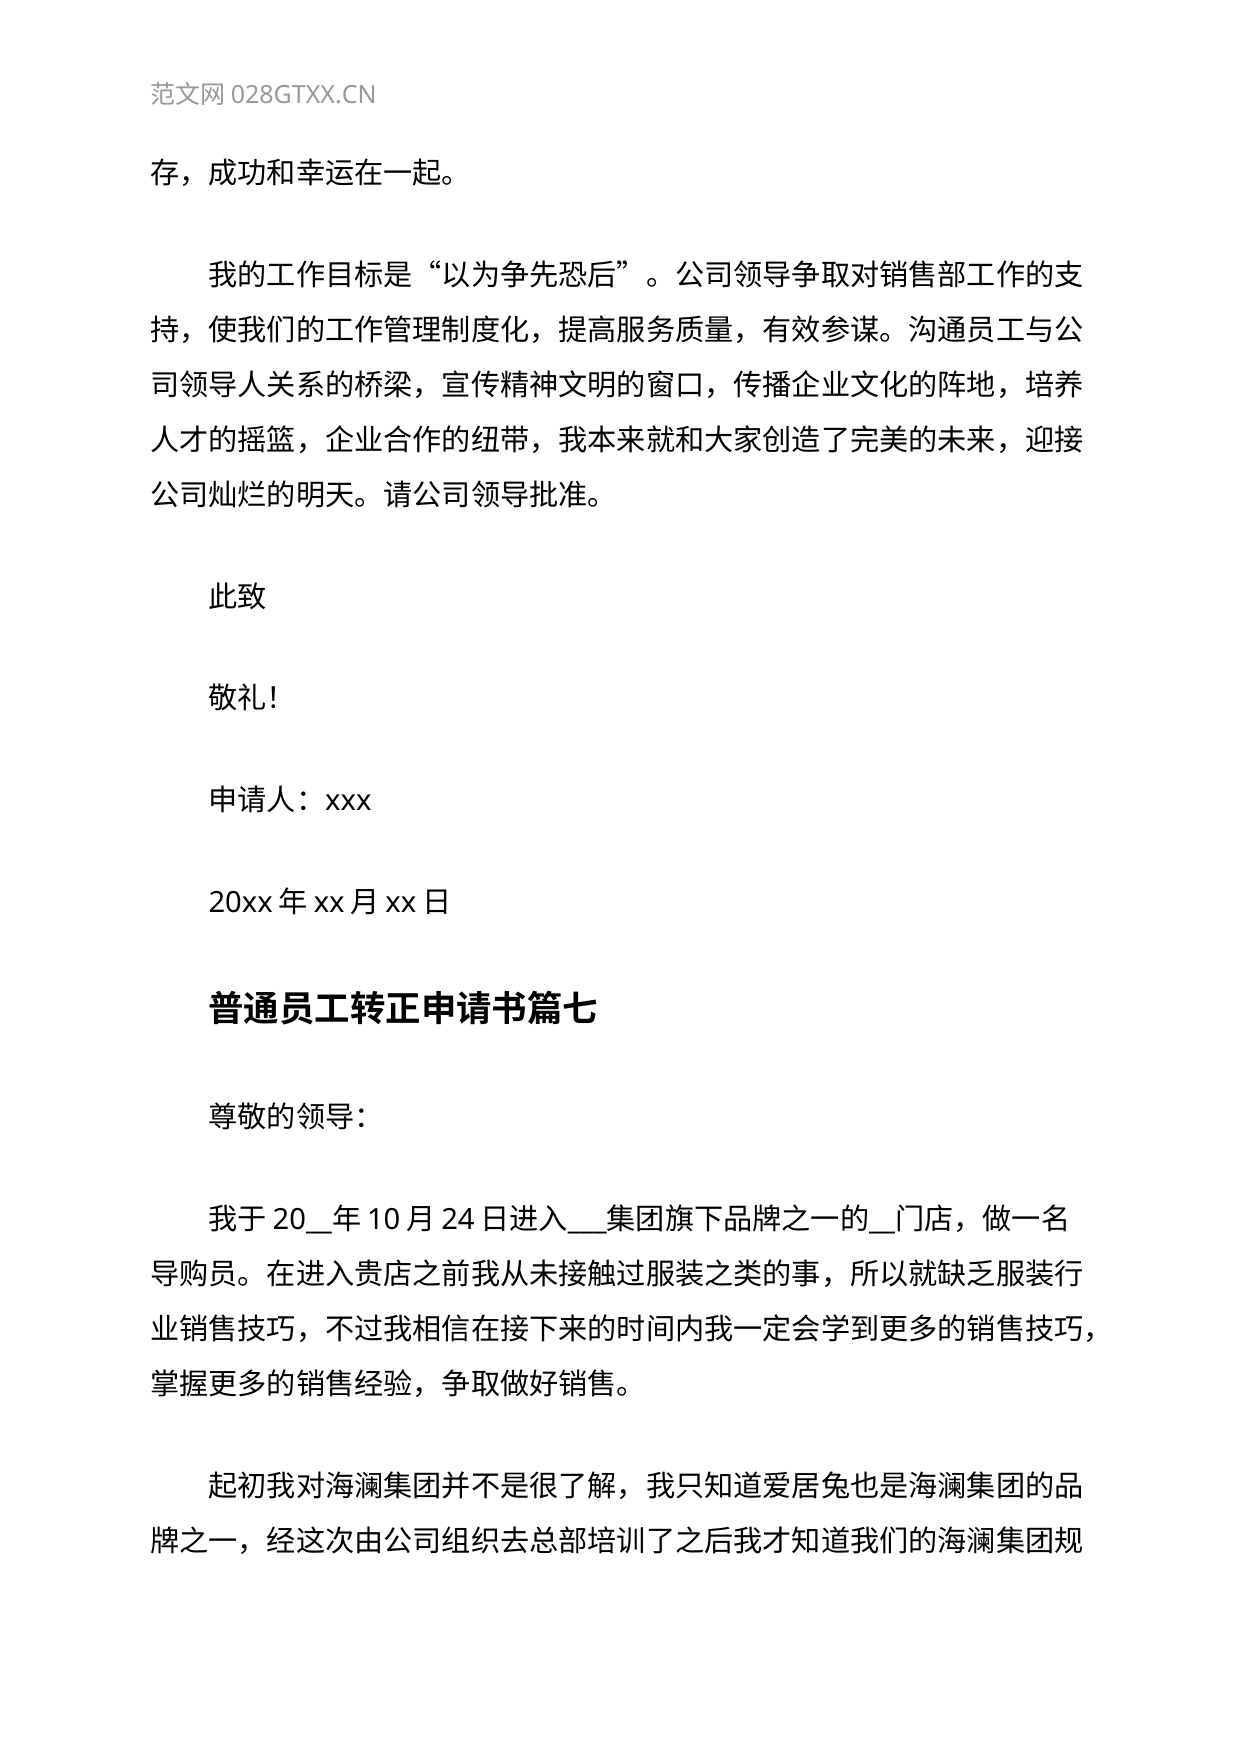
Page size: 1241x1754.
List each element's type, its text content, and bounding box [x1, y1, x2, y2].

text 20xx年xx月xx日 [150, 879, 1090, 921]
text 普通员工转正申请书篇七 [150, 981, 1090, 1032]
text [150, 1462, 1090, 1559]
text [150, 150, 1090, 192]
text 我于20__年10月24日进入___集团旗下品牌之一的__门店，做一名导购员。在进入贵店之前我从未接触过服装之类的事，所以就缺乏服装行业销售技巧，不过我相信在接下来的时间内我一定会学到更多的销售技巧，掌握更多的销售经验，争取做好销售。 [150, 1196, 1090, 1403]
text 此致 [150, 573, 1090, 615]
text 尊敬的领导： [150, 1094, 1090, 1136]
text 敬礼！ [150, 675, 1090, 717]
text 申请人：xxx [150, 777, 1090, 819]
text 我的工作目标是“以为争先恐后”。公司领导争取对销售部工作的支持，使我们的工作管理制度化，提高服务质量，有效参谋。沟通员工与公司领导人关系的桥梁，宣传精神文明的窗口，传播企业文化的阵地，培养人才的摇篮，企业合作的纽带，我本来就和大家创造了完美的未来，迎接公司灿烂的明天。请公司领导批准。 [150, 252, 1090, 514]
